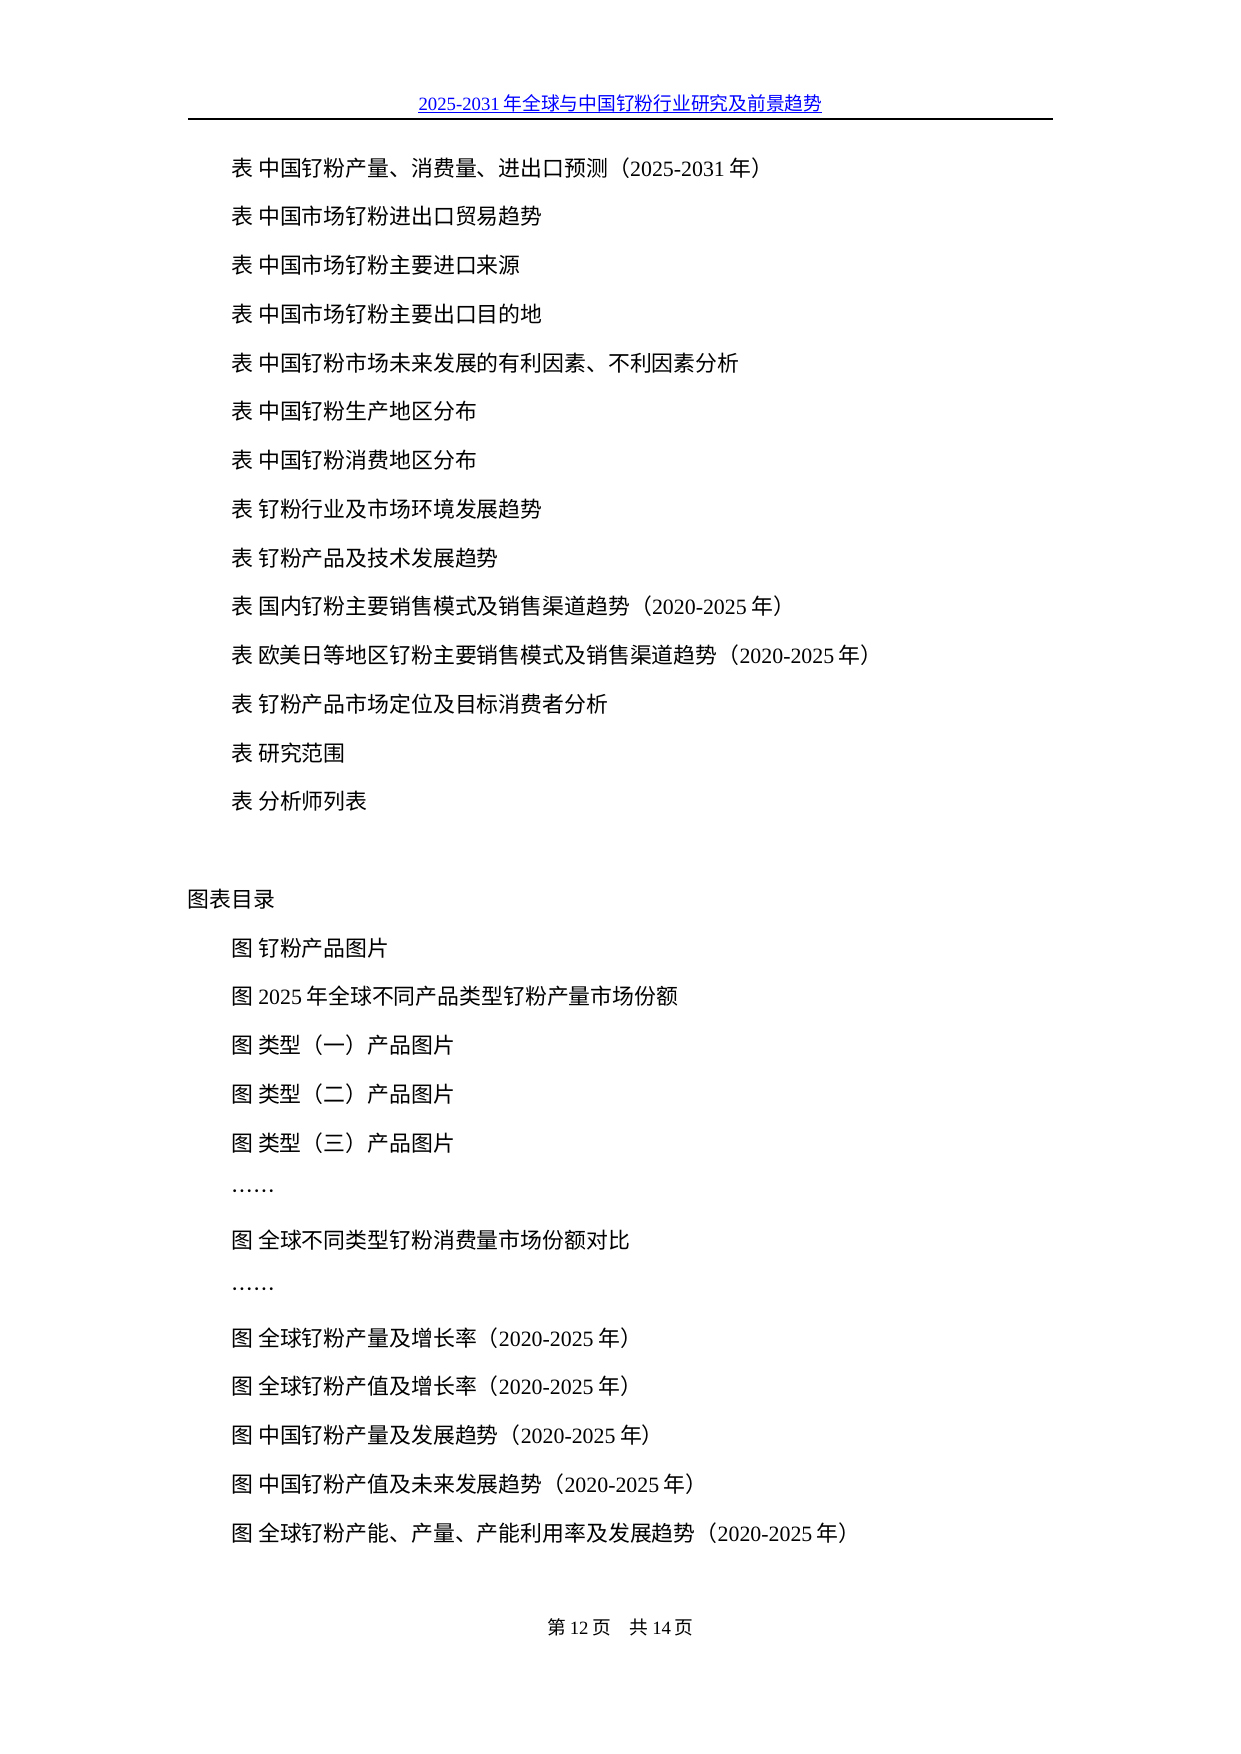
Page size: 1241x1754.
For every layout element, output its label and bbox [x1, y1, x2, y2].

text [187, 150, 1053, 1548]
